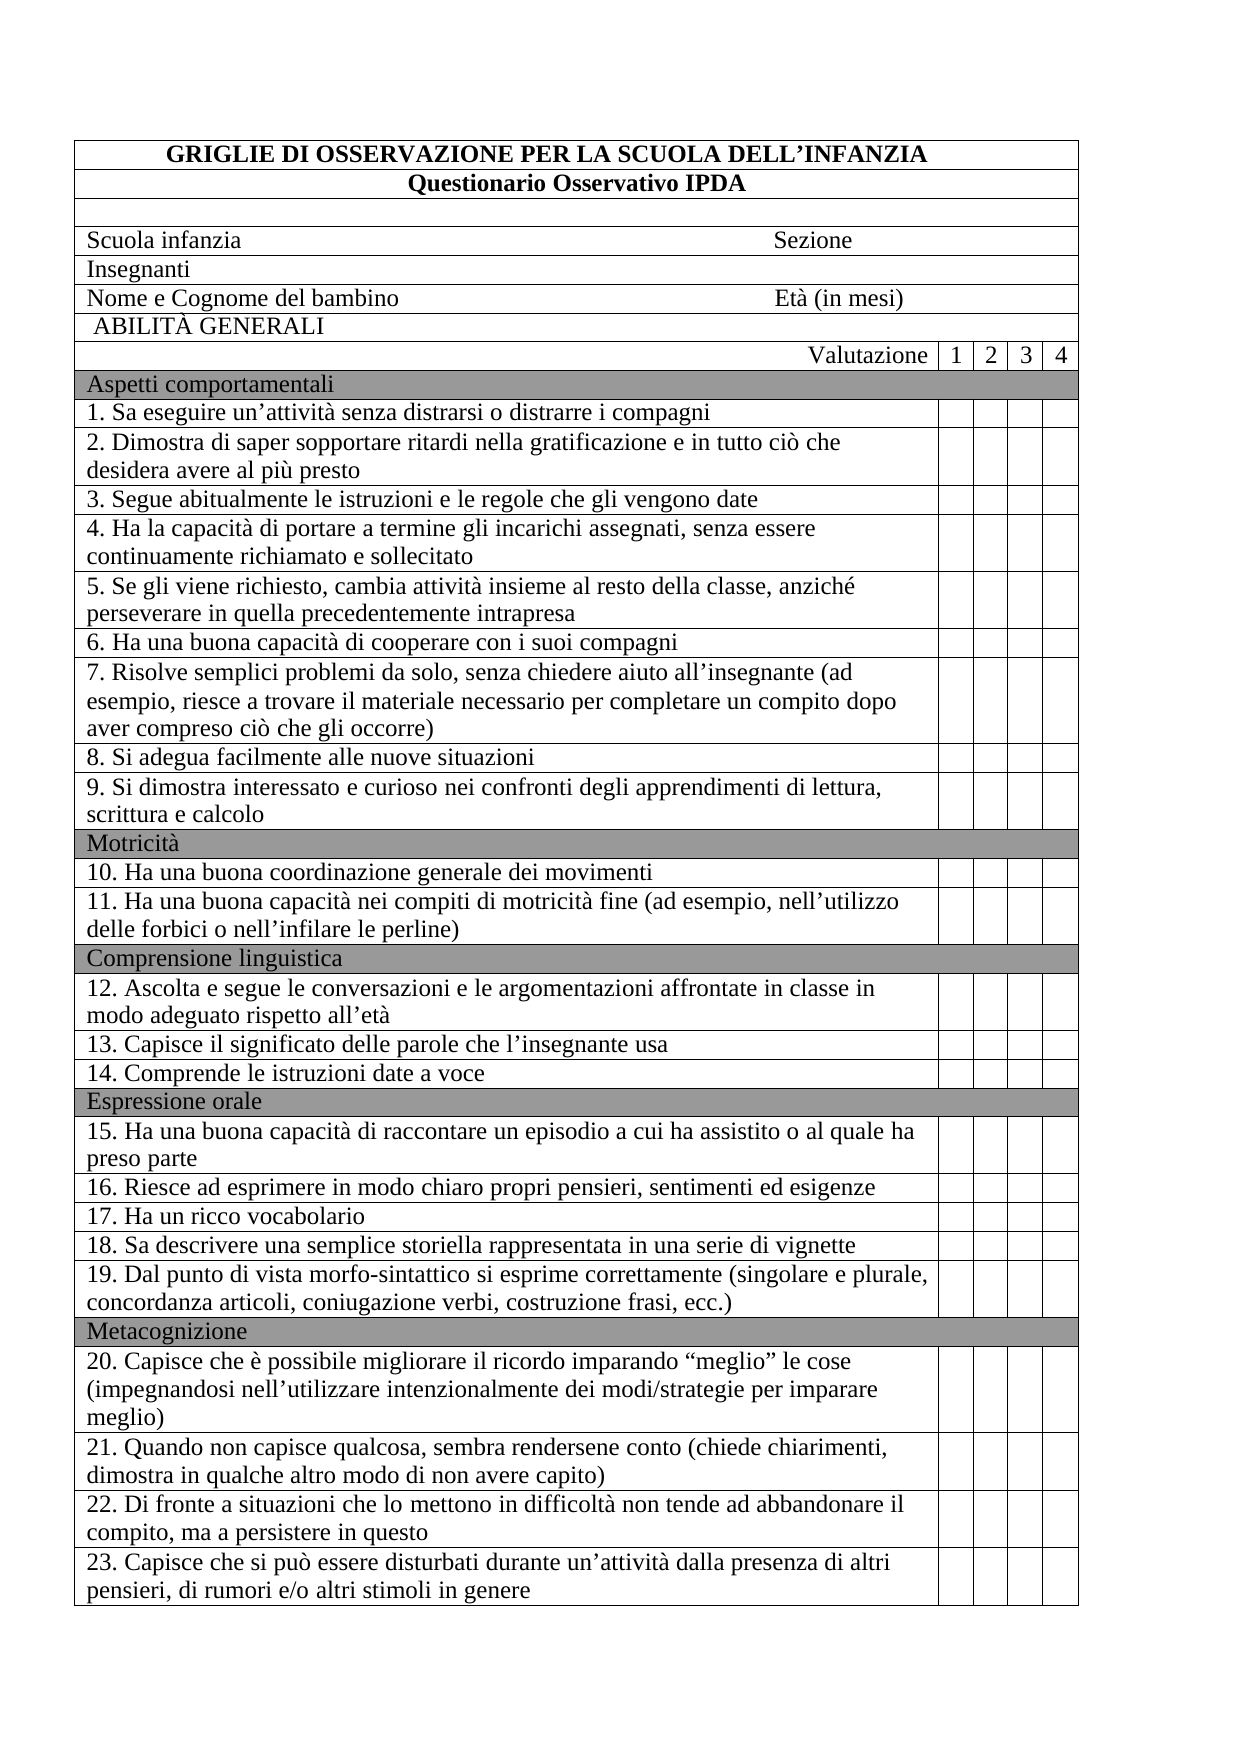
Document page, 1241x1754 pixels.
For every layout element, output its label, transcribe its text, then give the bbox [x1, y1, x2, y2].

table_cell [1043, 1060, 1078, 1087]
table_cell Comprensione linguistica [75, 945, 1078, 973]
table_cell [1043, 486, 1078, 513]
table_cell [974, 658, 1007, 743]
table_cell Insegnanti [75, 256, 1078, 284]
table_cell [974, 1232, 1007, 1259]
table_cell 20. Capisce che è possibile migliorare il ricordo imparando “meglio” le cose (impegnandosi nell’utilizzare intenzionalmente dei modi/strategie per imparare meglio) [75, 1347, 938, 1432]
table_cell [939, 1031, 973, 1059]
table_cell [973, 227, 1008, 255]
table_cell [1008, 629, 1042, 657]
table_cell 21. Quando non capisce qualcosa, sembra rendersene conto (chiede chiarimenti, dimostra in qualche altro modo di non avere capito) [75, 1433, 938, 1490]
table_cell [939, 1491, 973, 1547]
table_cell [974, 1433, 1007, 1490]
table_cell 8. Si adegua facilmente alle nuove situazioni [75, 744, 938, 772]
table_cell 5. Se gli viene richiesto, cambia attività insieme al resto della classe, anziché perseverare in quella precedentemente intrapresa [75, 572, 938, 628]
table_cell [939, 486, 973, 513]
table_cell [1043, 1031, 1078, 1059]
table_cell 3. Segue abitualmente le istruzioni e le regole che gli vengono date [75, 486, 938, 513]
table_cell [938, 227, 973, 255]
table_cell 2. Dimostra di saper sopportare ritardi nella gratificazione e in tutto ciò che desidera avere al più presto [75, 428, 938, 484]
table_cell 6. Ha una buona capacità di cooperare con i suoi compagni [75, 629, 938, 657]
table_cell [1043, 1347, 1078, 1432]
table_cell 2 [974, 342, 1007, 370]
table_cell [1043, 1174, 1078, 1202]
table_cell [1043, 1261, 1078, 1317]
table_cell 15. Ha una buona capacità di raccontare un episodio a cui ha assistito o al quale ha preso parte [75, 1117, 938, 1173]
table_cell [974, 1203, 1007, 1231]
table_cell 4. Ha la capacità di portare a termine gli incarichi assegnati, senza essere continuamente richiamato e sollecitato [75, 515, 938, 571]
table_cell [939, 1174, 973, 1202]
table_cell 9. Si dimostra interessato e curioso nei confronti degli apprendimenti di lettura, scrittura e calcolo [75, 773, 938, 829]
table_cell 7. Risolve semplici problemi da solo, senza chiedere aiuto all’insegnante (ad esempio, riesce a trovare il materiale necessario per completare un compito dopo aver compreso ciò che gli occorre) [75, 658, 938, 743]
table_cell ABILITÀ GENERALI [75, 314, 1078, 341]
table_cell [939, 974, 973, 1030]
table_cell Metacognizione [75, 1318, 1078, 1346]
table_cell [939, 744, 973, 772]
table_cell 1. Sa eseguire un’attività senza distrarsi o distrarre i compagni [75, 400, 938, 427]
table_cell [1008, 1433, 1042, 1490]
table_cell [974, 572, 1007, 628]
table_cell [974, 859, 1007, 887]
table_cell [939, 629, 973, 657]
table_cell [974, 1347, 1007, 1432]
table_cell [974, 1174, 1007, 1202]
table_cell [1008, 1261, 1042, 1317]
table_cell [1043, 1117, 1078, 1173]
table_cell [1008, 1232, 1042, 1259]
table_cell [939, 859, 973, 887]
table_cell [1008, 859, 1042, 887]
table_cell [974, 428, 1007, 484]
table_cell 18. Sa descrivere una semplice storiella rappresentata in una serie di vignette [75, 1232, 938, 1259]
table_cell [1043, 1232, 1078, 1259]
table_cell [1008, 744, 1042, 772]
table_cell [1008, 658, 1042, 743]
table_cell [974, 773, 1007, 829]
table_cell 3 [1008, 342, 1042, 370]
table_cell [75, 199, 1078, 226]
table_cell [1008, 515, 1042, 571]
table_cell [1008, 428, 1042, 484]
table_cell 13. Capisce il significato delle parole che l’insegnante usa [75, 1031, 938, 1059]
table_cell [974, 888, 1007, 944]
table_cell [1043, 285, 1078, 312]
table_cell [1008, 1203, 1042, 1231]
table_cell [1008, 773, 1042, 829]
table_cell 22. Di fronte a situazioni che lo mettono in difficoltà non tende ad abbandonare il compito, ma a persistere in questo [75, 1491, 938, 1547]
table_cell [1008, 1347, 1042, 1432]
table_cell 1 [939, 342, 973, 370]
table_cell [939, 1117, 973, 1173]
table_cell Nome e Cognome del bambino [75, 285, 585, 312]
table_cell [1043, 888, 1078, 944]
table_cell [974, 629, 1007, 657]
table_cell [1043, 1433, 1078, 1490]
table_cell [1043, 859, 1078, 887]
table_cell [939, 1347, 973, 1432]
table_cell [974, 974, 1007, 1030]
table_cell [1008, 227, 1043, 255]
table_cell [1043, 773, 1078, 829]
table_cell Sezione [585, 227, 938, 255]
table_cell [1043, 629, 1078, 657]
table_cell [938, 285, 973, 312]
table_cell [939, 888, 973, 944]
table_cell [939, 428, 973, 484]
table_cell [1043, 227, 1078, 255]
table_cell [939, 1548, 973, 1604]
table_cell [1008, 974, 1042, 1030]
table_header GRIGLIE DI OSSERVAZIONE PER LA SCUOLA DELL’INFANZIA [75, 141, 1078, 169]
table_cell [1043, 974, 1078, 1030]
table_cell Scuola infanzia [75, 227, 585, 255]
table_cell 4 [1043, 342, 1078, 370]
table_cell Aspetti comportamentali [75, 371, 1078, 399]
table_cell [939, 1261, 973, 1317]
table_cell [1043, 1203, 1078, 1231]
table_cell 19. Dal punto di vista morfo-sintattico si esprime correttamente (singolare e plurale, concordanza articoli, coniugazione verbi, costruzione frasi, ecc.) [75, 1261, 938, 1317]
table_cell Valutazione [75, 342, 938, 370]
table_cell [939, 1433, 973, 1490]
table_cell [1043, 515, 1078, 571]
table_cell [1008, 1117, 1042, 1173]
table_cell [939, 400, 973, 427]
table_cell [939, 658, 973, 743]
table_cell 12. Ascolta e segue le conversazioni e le argomentazioni affrontate in classe in modo adeguato rispetto all’età [75, 974, 938, 1030]
table_cell [974, 1117, 1007, 1173]
table_cell [1008, 1060, 1042, 1087]
table_cell [973, 285, 1008, 312]
table_cell [1043, 744, 1078, 772]
table_cell [939, 1232, 973, 1259]
table_cell 16. Riesce ad esprimere in modo chiaro propri pensieri, sentimenti ed esigenze [75, 1174, 938, 1202]
table_cell [974, 1031, 1007, 1059]
table_cell [1008, 572, 1042, 628]
table_cell [974, 486, 1007, 513]
table_cell [939, 572, 973, 628]
table_cell Età (in mesi) [585, 285, 938, 312]
table_cell [939, 1203, 973, 1231]
table_cell [1008, 400, 1042, 427]
table_cell [974, 744, 1007, 772]
table_cell [1043, 658, 1078, 743]
table_cell 17. Ha un ricco vocabolario [75, 1203, 938, 1231]
table_cell [974, 400, 1007, 427]
table_cell 10. Ha una buona coordinazione generale dei movimenti [75, 859, 938, 887]
table_cell [1008, 1031, 1042, 1059]
table_cell [1043, 1491, 1078, 1547]
table_cell Espressione orale [75, 1089, 1078, 1116]
table_cell [974, 1548, 1007, 1604]
table_cell [1008, 1548, 1042, 1604]
table_cell [1043, 1548, 1078, 1604]
table_cell 11. Ha una buona capacità nei compiti di motricità fine (ad esempio, nell’utilizzo delle forbici o nell’infilare le perline) [75, 888, 938, 944]
table_cell [974, 1060, 1007, 1087]
table_cell [974, 1491, 1007, 1547]
table_cell [974, 515, 1007, 571]
table_cell 14. Comprende le istruzioni date a voce [75, 1060, 938, 1087]
table_cell [939, 515, 973, 571]
table_cell [1008, 486, 1042, 513]
table_cell Motricità [75, 830, 1078, 858]
table_cell [974, 1261, 1007, 1317]
table_cell [1008, 285, 1043, 312]
table_cell [939, 773, 973, 829]
table_cell [1043, 572, 1078, 628]
table_cell [1043, 428, 1078, 484]
table_cell Questionario Osservativo IPDA [75, 170, 1078, 198]
table_cell [1008, 1174, 1042, 1202]
table_cell [1043, 400, 1078, 427]
table_cell [939, 1060, 973, 1087]
table_cell [1008, 888, 1042, 944]
table_cell [1008, 1491, 1042, 1547]
table_cell 23. Capisce che si può essere disturbati durante un’attività dalla presenza di altri pensieri, di rumori e/o altri stimoli in genere [75, 1548, 938, 1604]
